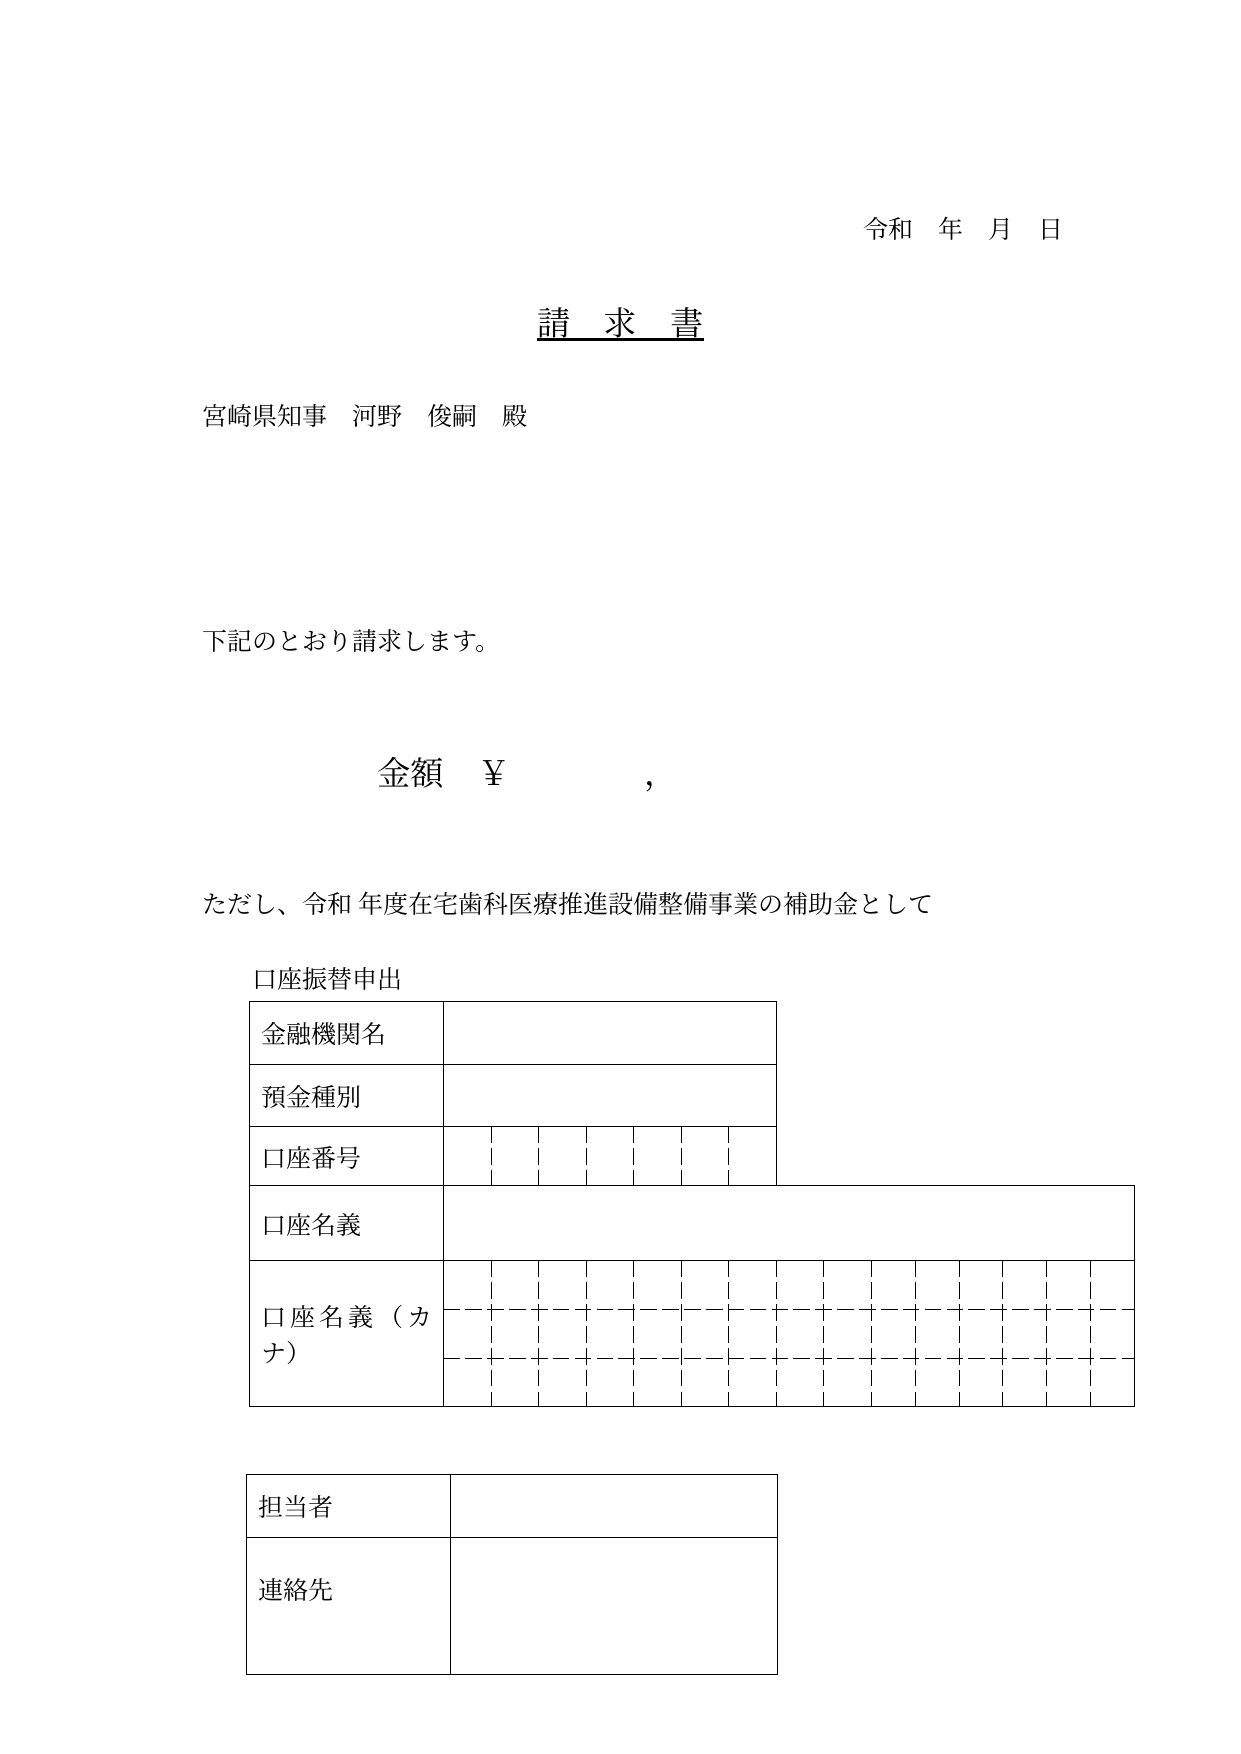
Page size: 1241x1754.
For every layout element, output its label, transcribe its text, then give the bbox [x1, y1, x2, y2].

table_cell [959, 1309, 1003, 1357]
table_cell [1003, 1358, 1047, 1406]
table_cell [776, 1309, 824, 1357]
table_cell [959, 1261, 1003, 1309]
table_cell [681, 1309, 729, 1357]
table_cell [915, 1358, 959, 1406]
table_header [444, 1002, 776, 1064]
table_cell [871, 1358, 915, 1406]
table_cell 口座名義 [250, 1186, 443, 1260]
table_cell [444, 1186, 1134, 1260]
table_cell [634, 1358, 681, 1406]
table_cell [634, 1261, 681, 1309]
table_cell 口座番号 [250, 1127, 443, 1185]
table_cell [444, 1065, 776, 1126]
table_cell [1047, 1358, 1091, 1406]
table_cell [915, 1309, 959, 1357]
table_cell [776, 1261, 824, 1309]
table_cell [444, 1261, 491, 1309]
table_header 金融機関名 [250, 1002, 443, 1064]
table_cell [539, 1127, 586, 1185]
table_cell [729, 1309, 776, 1357]
table_cell [729, 1358, 776, 1406]
text ただし、令和 年度在宅歯科医療推進設備整備事業の補助金として [177, 884, 1063, 921]
table_cell [491, 1309, 539, 1357]
table_cell [729, 1127, 776, 1185]
table_cell [681, 1358, 729, 1406]
table_cell [586, 1261, 634, 1309]
table_cell [491, 1358, 539, 1406]
table_cell [444, 1309, 491, 1357]
table_cell [539, 1261, 586, 1309]
table_cell [1091, 1309, 1134, 1357]
table_cell [1091, 1358, 1134, 1406]
table_cell [1091, 1261, 1134, 1309]
table_cell [634, 1309, 681, 1357]
text 宮崎県知事 河野 俊嗣 殿 [177, 396, 1063, 434]
table_cell [586, 1309, 634, 1357]
table_cell [1047, 1309, 1091, 1357]
table_cell [444, 1127, 491, 1185]
text 口座振替申出 [177, 959, 1063, 996]
table_cell 口座名義（カナ） [250, 1261, 443, 1406]
text 請 求 書 [177, 284, 1063, 359]
table_cell [444, 1358, 491, 1406]
table_cell [871, 1261, 915, 1309]
table_cell [586, 1358, 634, 1406]
table_cell [824, 1261, 871, 1309]
table_cell [681, 1127, 729, 1185]
table_cell [824, 1309, 871, 1357]
table_header 担当者 [247, 1475, 450, 1537]
table_cell [491, 1261, 539, 1309]
table_cell 連絡先 [247, 1538, 450, 1674]
text 令和 年 月 日 [177, 209, 1063, 246]
table_cell 預金種別 [250, 1065, 443, 1126]
table_cell [824, 1358, 871, 1406]
table_cell [959, 1358, 1003, 1406]
table_cell [539, 1309, 586, 1357]
table_cell [491, 1127, 539, 1185]
table_cell [634, 1127, 681, 1185]
text 下記のとおり請求します。 [177, 621, 1063, 659]
table_header [451, 1475, 777, 1537]
table_cell [451, 1538, 777, 1674]
table_cell [1003, 1261, 1047, 1309]
table_cell [871, 1309, 915, 1357]
table_cell [539, 1358, 586, 1406]
text 金額 ￥ ， [177, 734, 1063, 809]
table_cell [586, 1127, 634, 1185]
table_cell [729, 1261, 776, 1309]
table_cell [1003, 1309, 1047, 1357]
table_cell [1047, 1261, 1091, 1309]
table_cell [776, 1358, 824, 1406]
table_cell [681, 1261, 729, 1309]
table_cell [915, 1261, 959, 1309]
